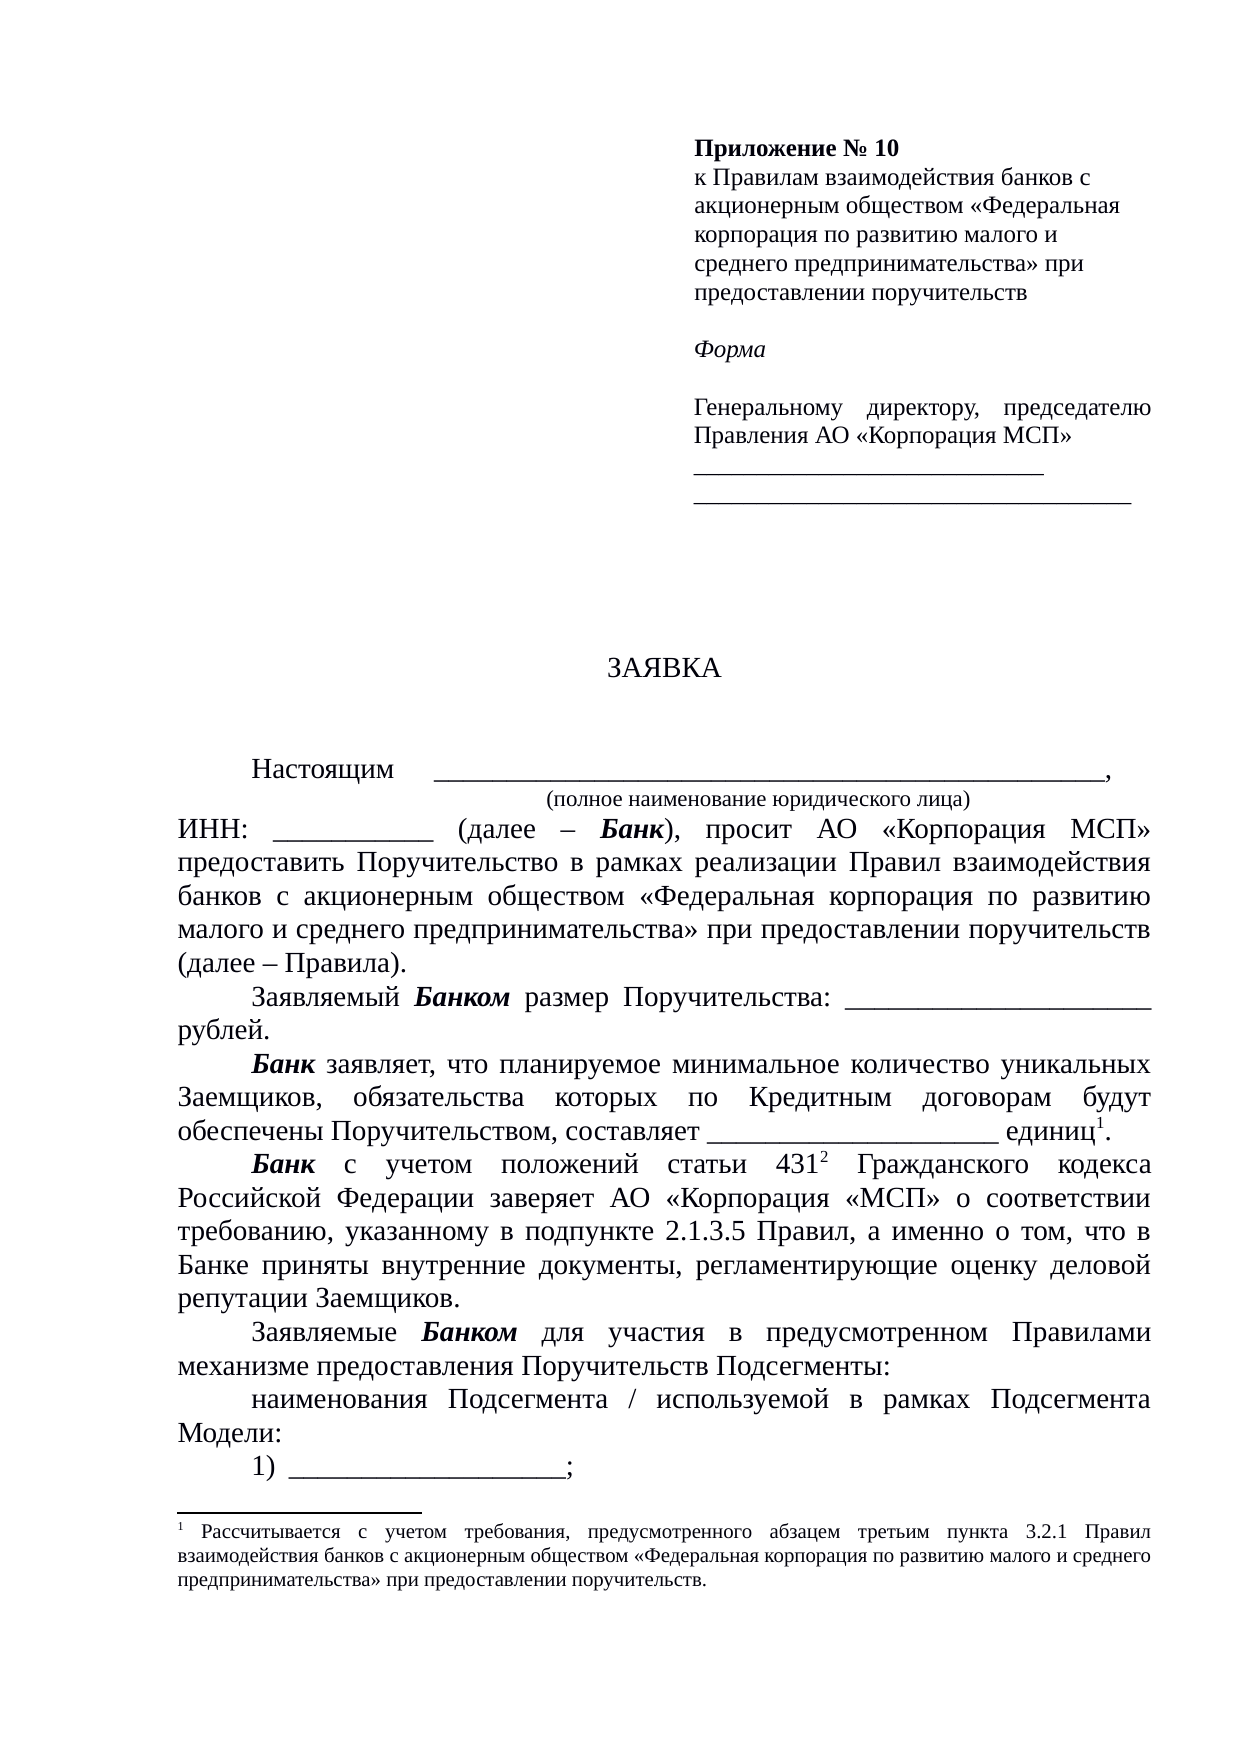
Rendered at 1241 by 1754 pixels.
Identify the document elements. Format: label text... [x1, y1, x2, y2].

text ИНН: ___________ (далее – Банк), просит АО «Корпорация МСП» предоставить Поручительство в рамках реализации Правил взаимодействия банков с акционерным обществом «Федеральная корпорация по развитию малого и среднего предпринимательства» при предоставлении поручительств (далее – Правила). [177, 811, 1152, 979]
text Заявляемые Банком для участия в предусмотренном Правилами механизме предоставления Поручительств Подсегменты: [177, 1314, 1152, 1381]
text Заявляемый Банком размер Поручительства: _____________________ рублей. [177, 979, 1152, 1046]
text Банк заявляет, что планируемое минимальное количество уникальных Заемщиков, обязательства которых по Кредитным договорам будут обеспечены Поручительством, составляет ____________________ единиц. [177, 1046, 1152, 1146]
text Банк с учетом положений статьи 4312 Гражданского кодекса Российской Федерации заверяет АО «Корпорация «МСП» о соответствии требованию, указанному в подпункте 2.1.3.5 Правил, а именно о том, что в Банке приняты внутренние документы, регламентирующие оценку деловой репутации Заемщиков. [177, 1146, 1152, 1314]
text Настоящим ______________________________________________, (полное наименование юридического лица) [177, 751, 1152, 811]
text ___________________________________ [693, 478, 1152, 507]
text наименования Подсегмента / используемой в рамках Подсегмента Модели: [177, 1381, 1152, 1448]
text Генеральному директору, председателю Правления АО «Корпорация МСП» [693, 392, 1152, 449]
text к Правилам взаимодействия банков с акционерным обществом «Федеральная корпорация по развитию малого и среднего предпринимательства» при предоставлении поручительств [694, 162, 1152, 305]
text Приложение № 10 [694, 133, 1152, 162]
text Форма [693, 334, 1152, 363]
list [251, 1448, 1152, 1482]
text ____________________________ [693, 449, 1152, 478]
text ЗАЯВКА [177, 650, 1152, 684]
